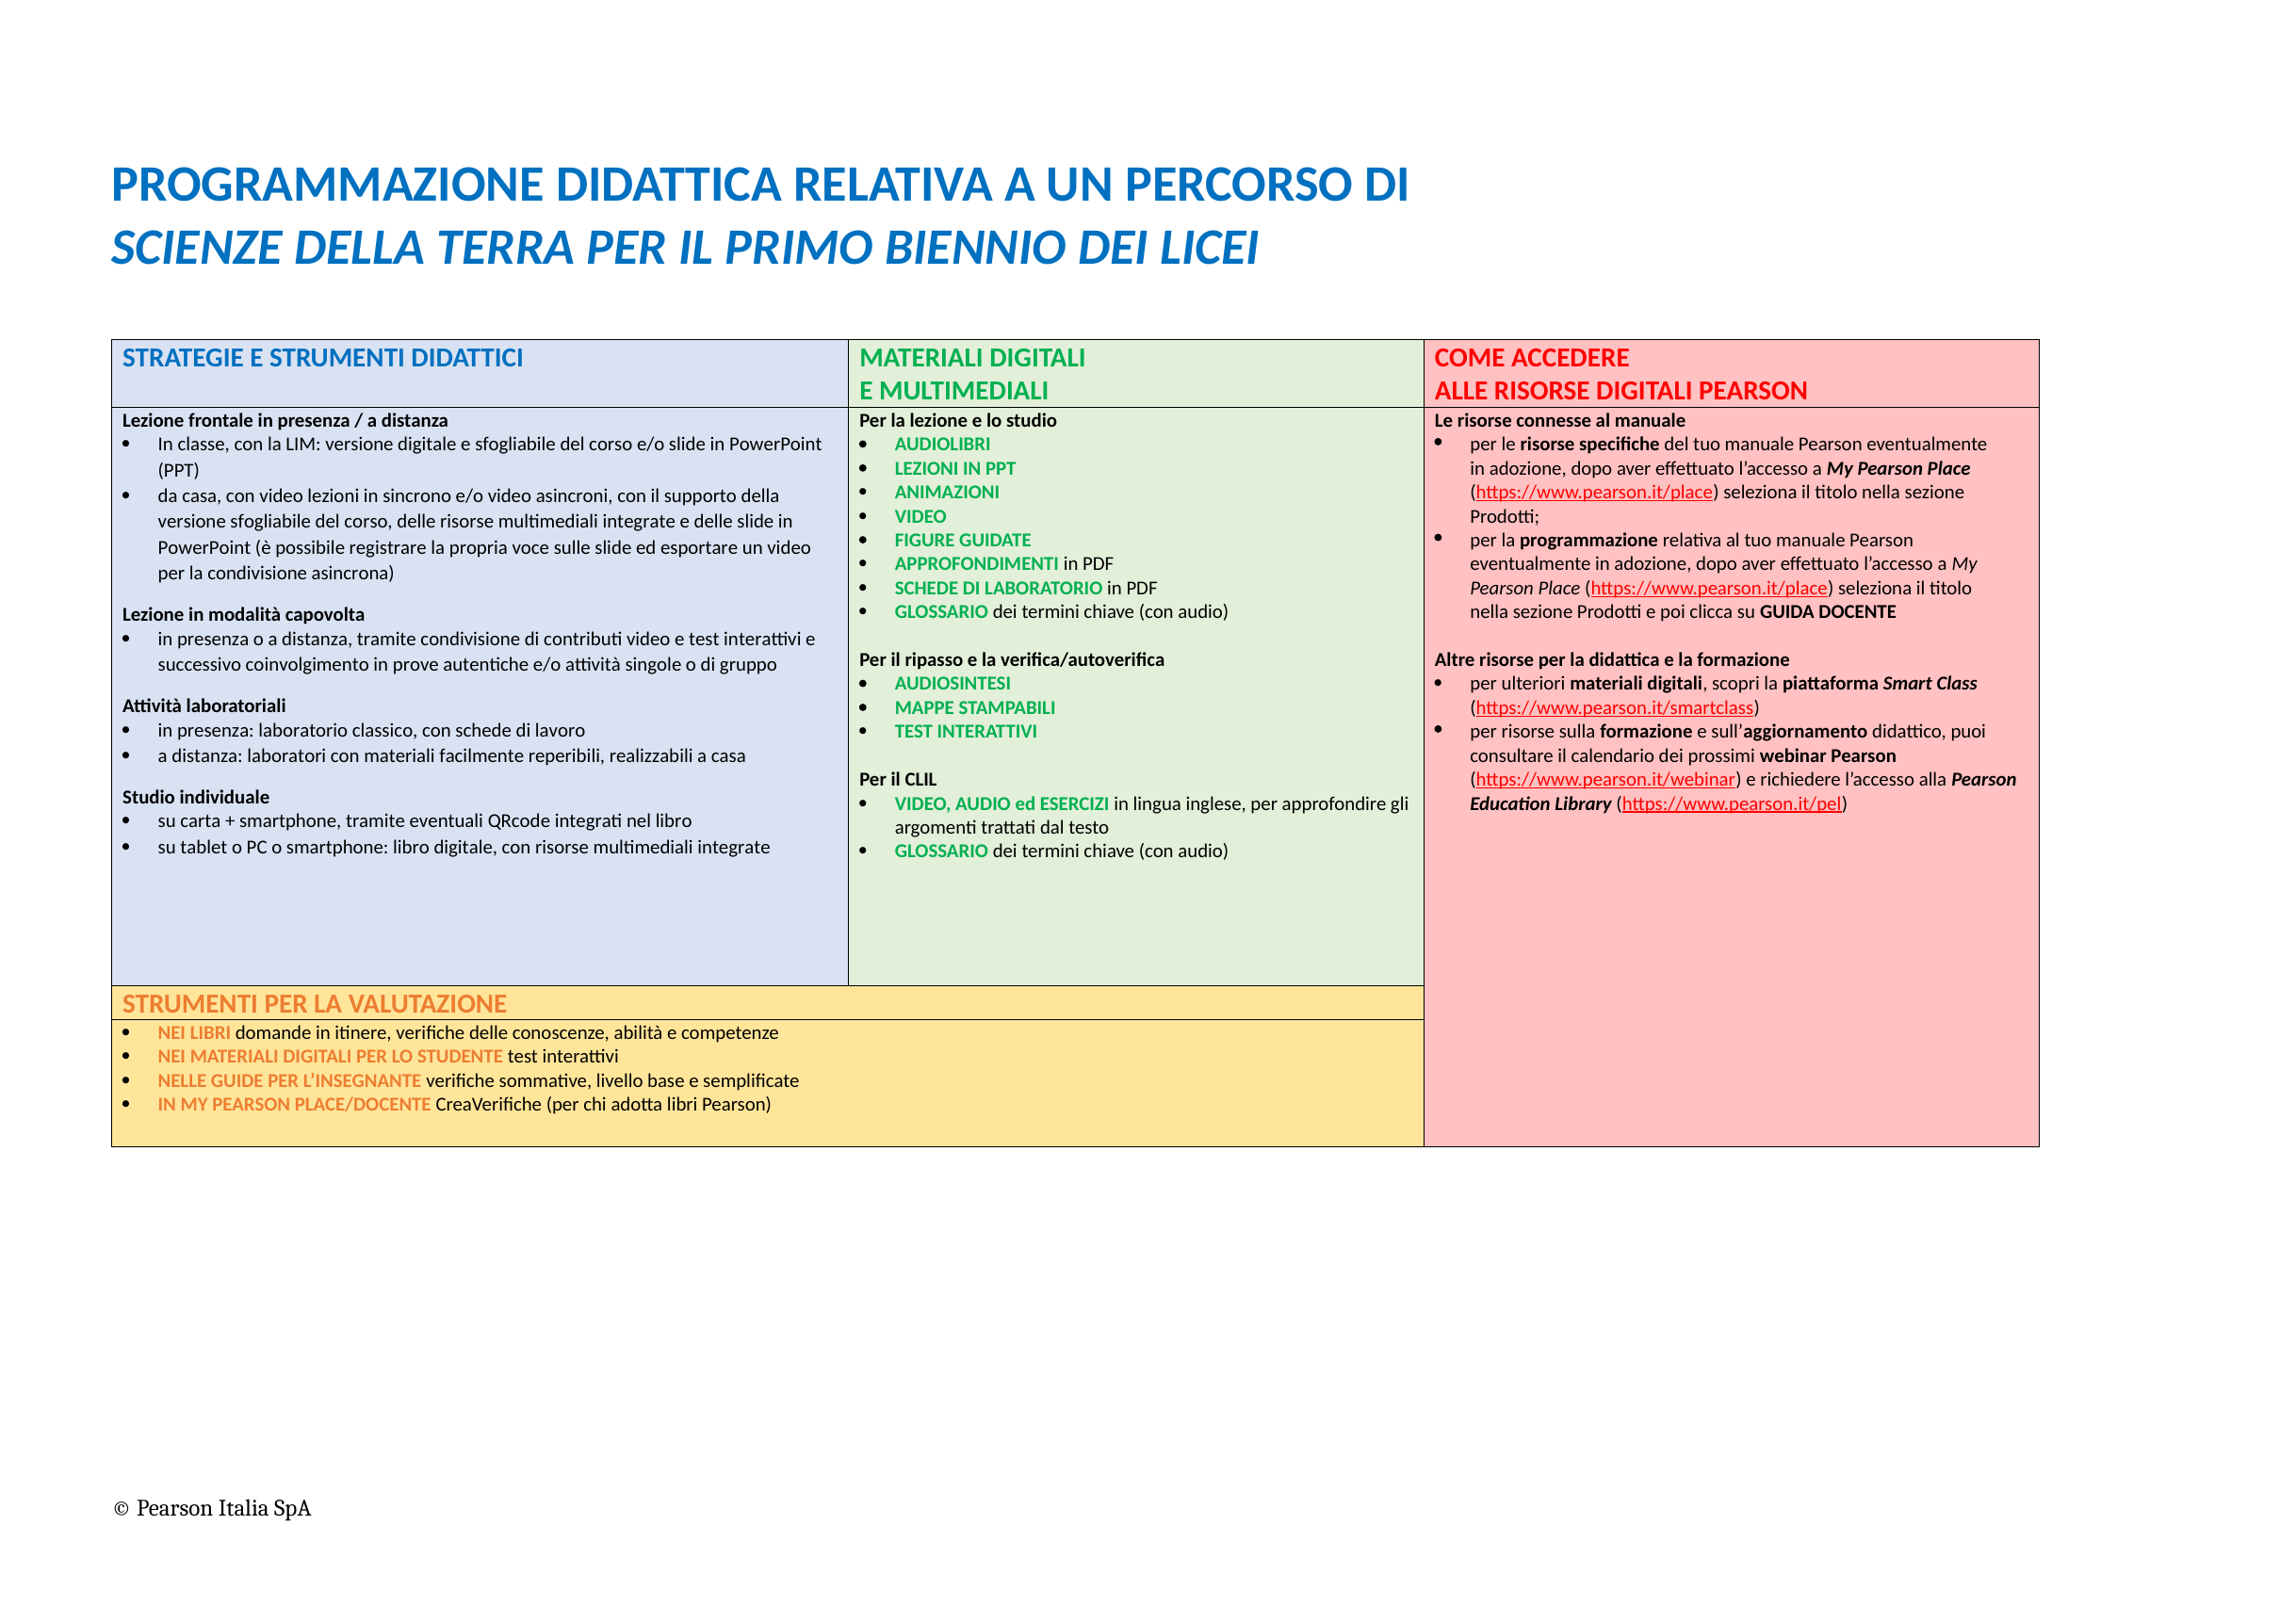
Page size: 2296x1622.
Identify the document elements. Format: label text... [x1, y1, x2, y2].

table_header STRATEGIE E STRUMENTI DIDATTICI [112, 340, 848, 407]
table_cell STRUMENTI PER LA VALUTAZIONE [112, 986, 1424, 1019]
text SCIENZE DELLA TERRA PER IL PRIMO BIENNIO DEI LICEI [111, 214, 2184, 276]
table_header MATERIALI DIGITALI E MULTIMEDIALI [849, 340, 1424, 407]
table_header COME ACCEDERE ALLE RISORSE DIGITALI PEARSON [1425, 340, 2039, 407]
table_cell Per la lezione e lo studio AUDIOLIBRI LEZIONI IN PPT ANIMAZIONI VIDEO FIGURE GUIDATE APPROFONDIMENTI in PDF SCHEDE DI LABORATORIO in PDF GLOSSARIO dei termini chiave (con audio) Per il ripasso e la verifica/autoverifica AUDIOSINTESI MAPPE STAMPABILI TEST INTERATTIVI Per il CLIL VIDEO, AUDIO ed ESERCIZI in lingua inglese, per approfondire gli argomenti trattati dal testo GLOSSARIO dei termini chiave (con audio) [849, 408, 1424, 985]
table_cell Lezione frontale in presenza / a distanza In classe, con la LIM: versione digitale e sfogliabile del corso e/o slide in PowerPoint (PPT) da casa, con video lezioni in sincrono e/o video asincroni, con il supporto della versione sfogliabile del corso, delle risorse multimediali integrate e delle slide in PowerPoint (è possibile registrare la propria voce sulle slide ed esportare un video per la condivisione asincrona) Lezione in modalità capovolta in presenza o a distanza, tramite condivisione di contributi video e test interattivi e successivo coinvolgimento in prove autentiche e/o attività singole o di gruppo Attività laboratoriali in presenza: laboratorio classico, con schede di lavoro a distanza: laboratori con materiali facilmente reperibili, realizzabili a casa Studio individuale su carta + smartphone, tramite eventuali QRcode integrati nel libro su tablet o PC o smartphone: libro digitale, con risorse multimediali integrate [112, 408, 848, 985]
text PROGRAMMAZIONE DIDATTICA RELATIVA A UN PERCORSO DI [111, 152, 2184, 214]
table_cell NEI LIBRI domande in itinere, verifiche delle conoscenze, abilità e competenze NEI MATERIALI DIGITALI PER LO STUDENTE test interattivi NELLE GUIDE PER L’INSEGNANTE verifiche sommative, livello base e semplificate IN MY PEARSON PLACE/DOCENTE CreaVerifiche (per chi adotta libri Pearson) [112, 1020, 1424, 1146]
table_cell Le risorse connesse al manuale per le risorse specifiche del tuo manuale Pearson eventualmente in adozione, dopo aver effettuato l’accesso a My Pearson Place (https://www.pearson.it/place) seleziona il titolo nella sezione Prodotti; per la programmazione relativa al tuo manuale Pearson eventualmente in adozione, dopo aver effettuato l’accesso a My Pearson Place (https://www.pearson.it/place) seleziona il titolo nella sezione Prodotti e poi clicca su GUIDA DOCENTE Altre risorse per la didattica e la formazione per ulteriori materiali digitali, scopri la piattaforma Smart Class (https://www.pearson.it/smartclass) per risorse sulla formazione e sull’aggiornamento didattico, puoi consultare il calendario dei prossimi webinar Pearson (https://www.pearson.it/webinar) e richiedere l’accesso alla Pearson Education Library (https://www.pearson.it/pel) [1425, 408, 2039, 1146]
